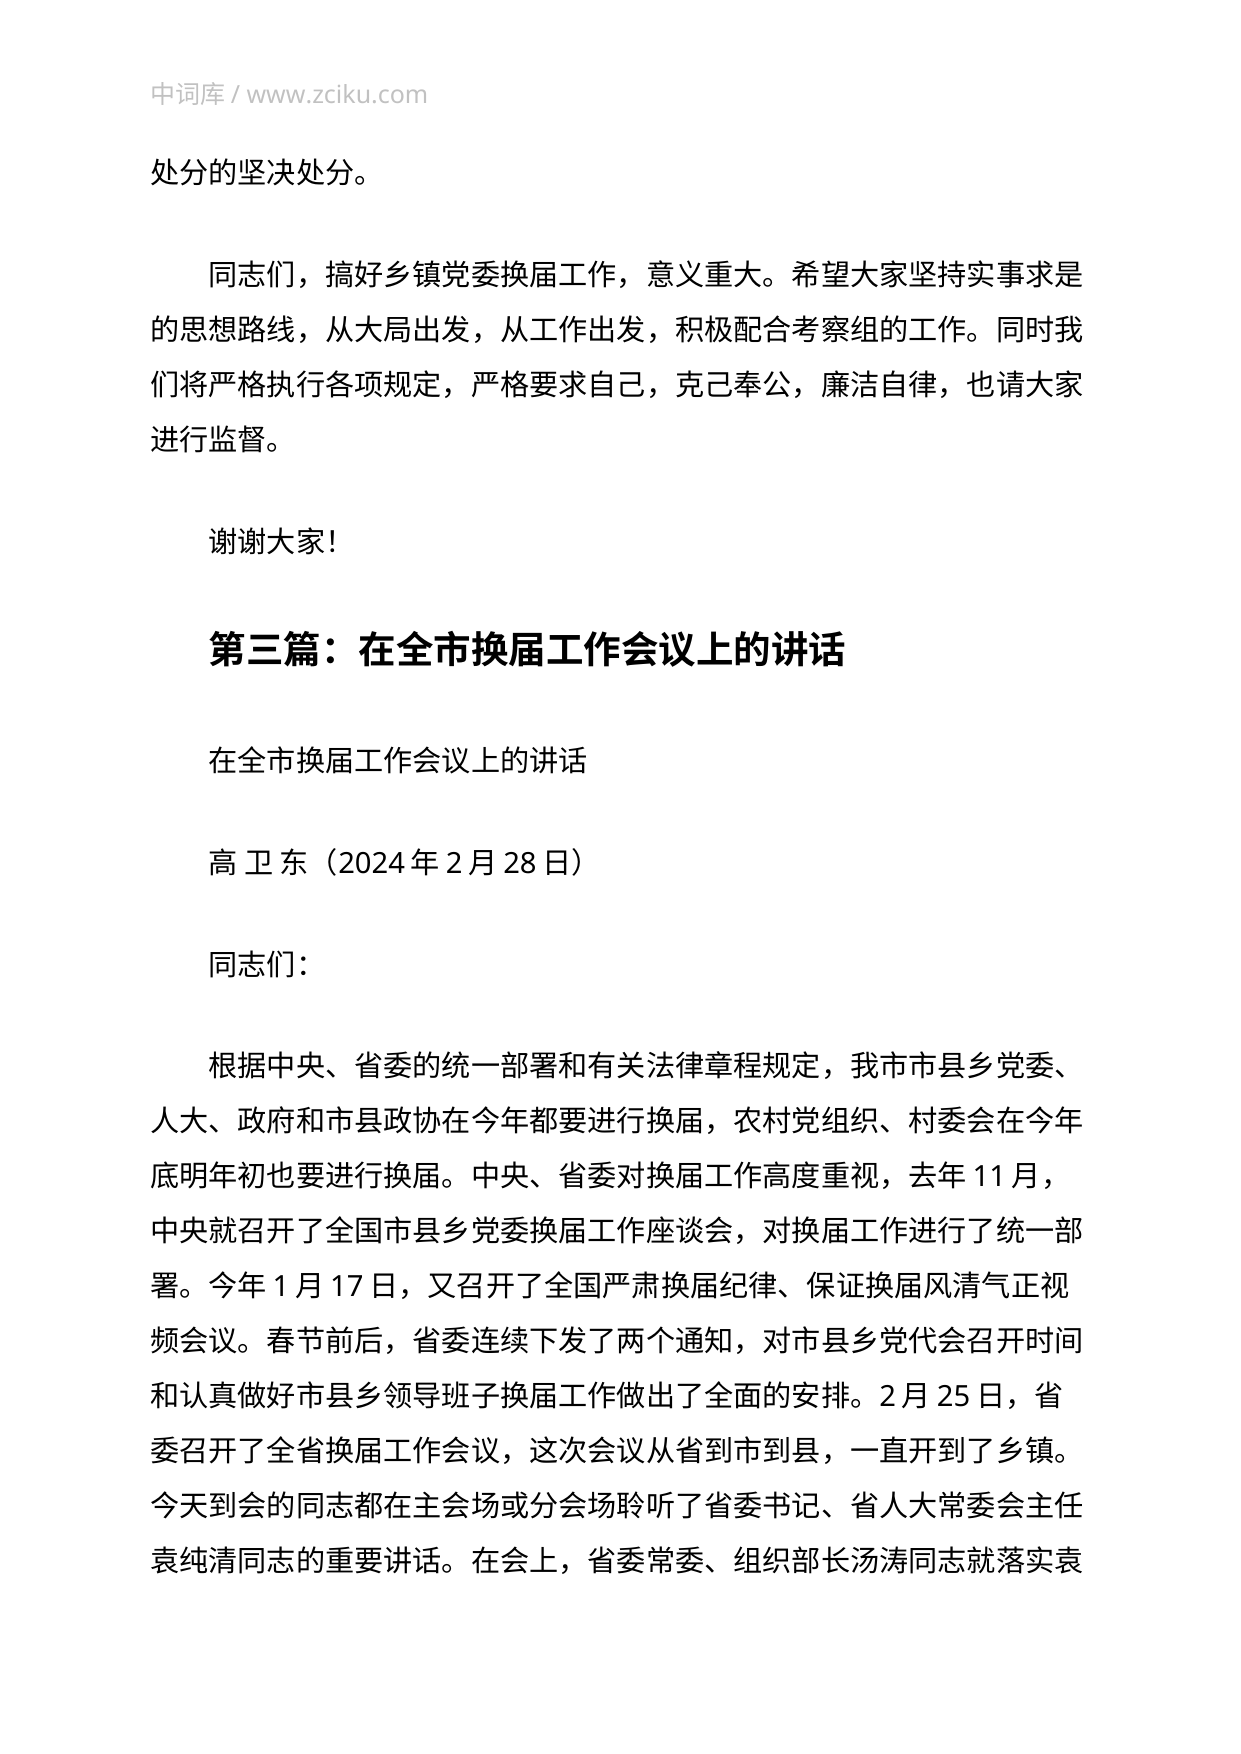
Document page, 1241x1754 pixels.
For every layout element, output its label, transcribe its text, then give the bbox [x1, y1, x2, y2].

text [150, 150, 1090, 192]
text 高 卫 东（2024年2月28日） [150, 839, 1090, 882]
text 谢谢大家！ [150, 518, 1090, 561]
text 第三篇：在全市换届工作会议上的讲话 [150, 620, 1090, 674]
text 同志们： [150, 941, 1090, 983]
text 同志们，搞好乡镇党委换届工作，意义重大。希望大家坚持实事求是的思想路线，从大局出发，从工作出发，积极配合考察组的工作。同时我们将严格执行各项规定，严格要求自己，克己奉公，廉洁自律，也请大家进行监督。 [150, 252, 1090, 459]
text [150, 1043, 1090, 1579]
text 在全市换届工作会议上的讲话 [150, 737, 1090, 780]
